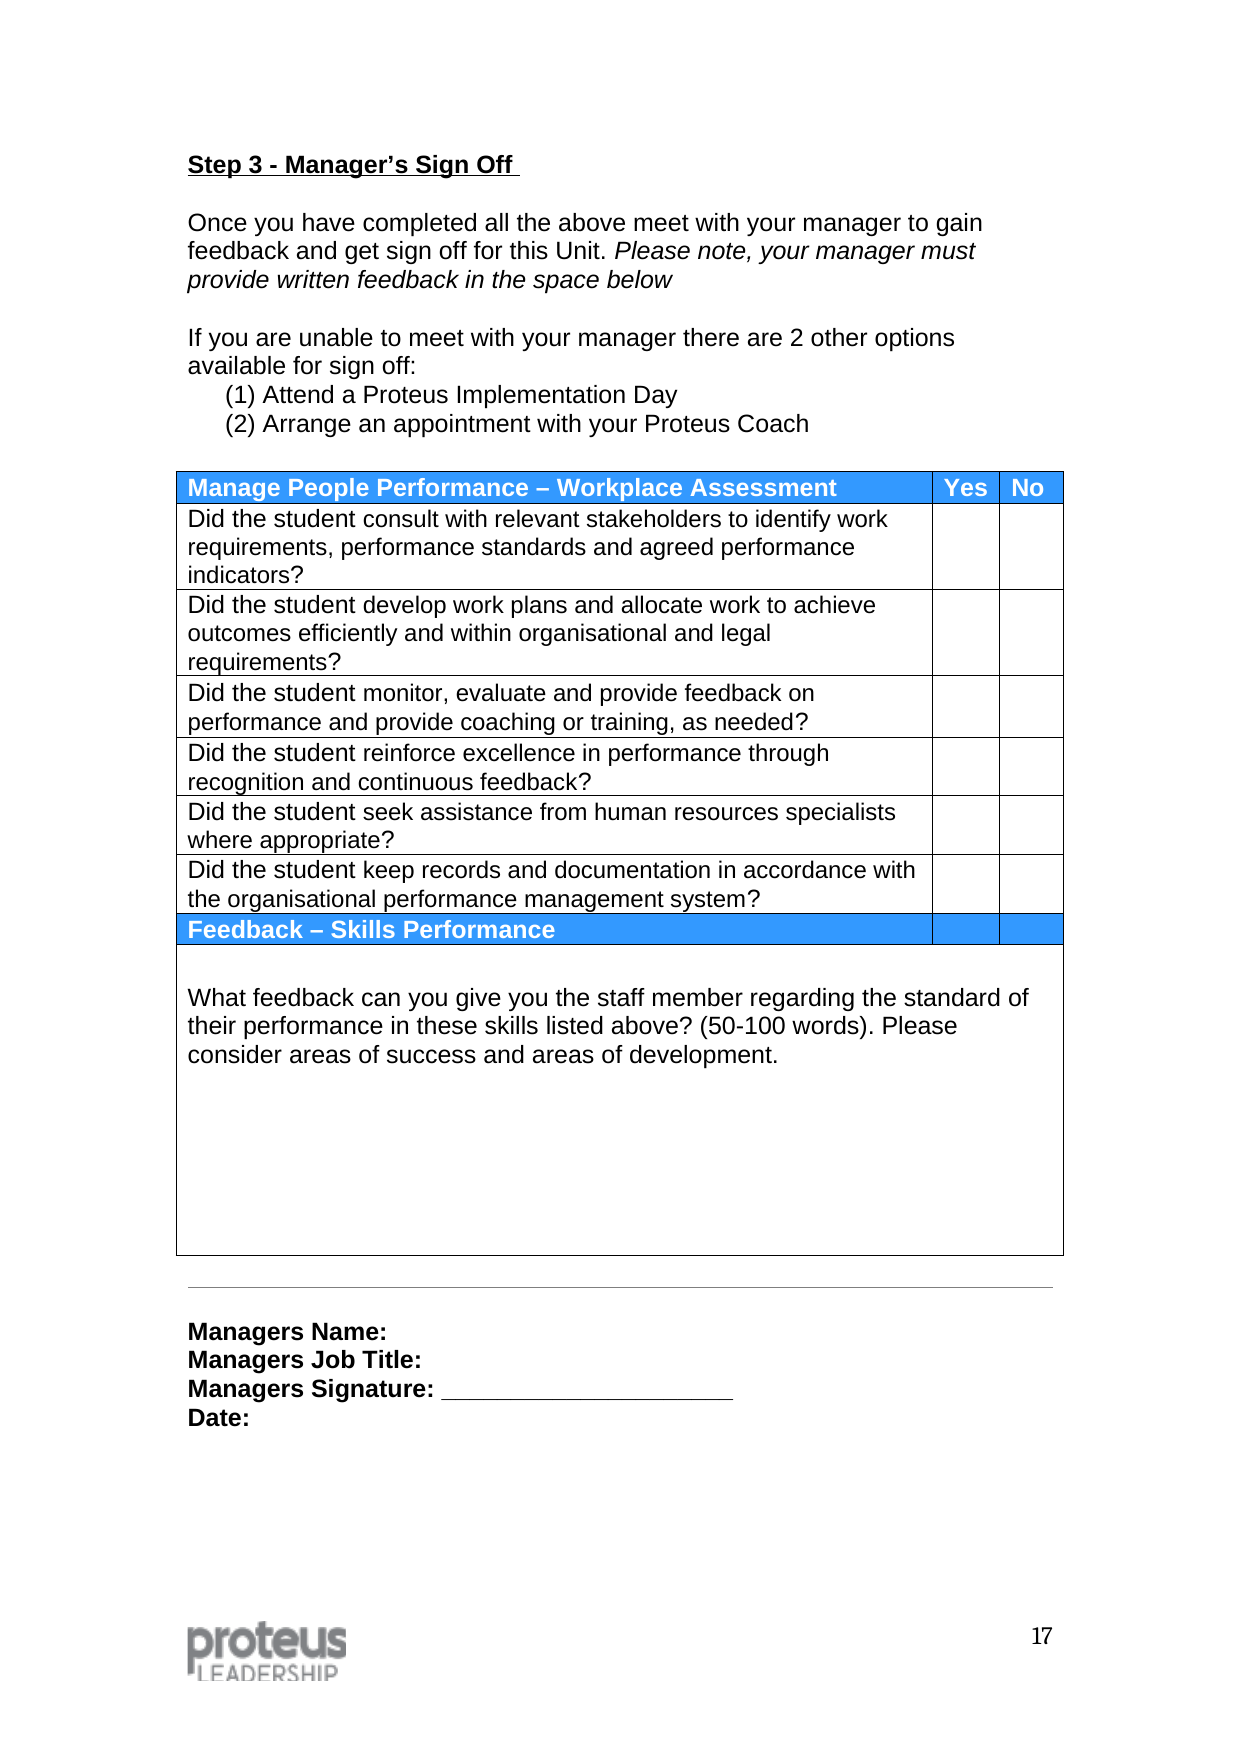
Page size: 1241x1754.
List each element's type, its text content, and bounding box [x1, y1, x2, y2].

text Managers Job Title: [187, 1345, 1053, 1374]
table_cell Did the student seek assistance from human resources specialists where appropriate? [177, 796, 932, 854]
table_cell Did the student develop work plans and allocate work to achieve outcomes efficiently and within organisational and legal requirements? [177, 590, 932, 675]
table_cell Feedback – Skills Performance [177, 914, 932, 944]
table_header Yes [933, 472, 999, 503]
table_cell [933, 676, 999, 737]
list Attend a Proteus Implementation Day [225, 380, 1053, 409]
table_header No [1000, 472, 1063, 503]
table_cell Did the student monitor, evaluate and provide feedback on performance and provide coaching or training, as needed? [177, 676, 932, 737]
table_cell What feedback can you give you the staff member regarding the standard of their performance in these skills listed above? (50-100 words). Please consider areas of success and areas of development. [177, 945, 1063, 1255]
table_cell [1000, 676, 1063, 737]
table_header Manage People Performance – Workplace Assessment [177, 472, 932, 503]
table_cell Did the student reinforce excellence in performance through recognition and continuous feedback? [177, 738, 932, 795]
table_cell Did the student consult with relevant stakeholders to identify work requirements, performance standards and agreed performance indicators? [177, 504, 932, 589]
text Date: [187, 1403, 1053, 1432]
table_cell [933, 855, 999, 912]
table_cell [1000, 855, 1063, 912]
text Step 3 - Manager’s Sign Off [187, 150, 1053, 179]
table_cell [933, 914, 999, 944]
text Managers Name: [187, 1317, 1053, 1345]
table_cell [1000, 504, 1063, 589]
table_cell [1000, 590, 1063, 675]
table_cell [933, 504, 999, 589]
text If you are unable to meet with your manager there are 2 other options available for sign off: [187, 322, 1053, 380]
text Managers Signature: _____________________ [187, 1374, 1053, 1403]
text Once you have completed all the above meet with your manager to gain feedback and get sign off for this Unit. Please note, your manager must provide written feedback in the space below [187, 207, 1053, 294]
list Arrange an appointment with your Proteus Coach [225, 409, 1053, 437]
table_cell [933, 796, 999, 854]
table_cell [933, 738, 999, 795]
table_cell [1000, 796, 1063, 854]
table_cell [1000, 738, 1063, 795]
table_cell [1000, 914, 1063, 944]
table_cell Did the student keep records and documentation in accordance with the organisational performance management system? [177, 855, 932, 912]
table_cell [933, 590, 999, 675]
